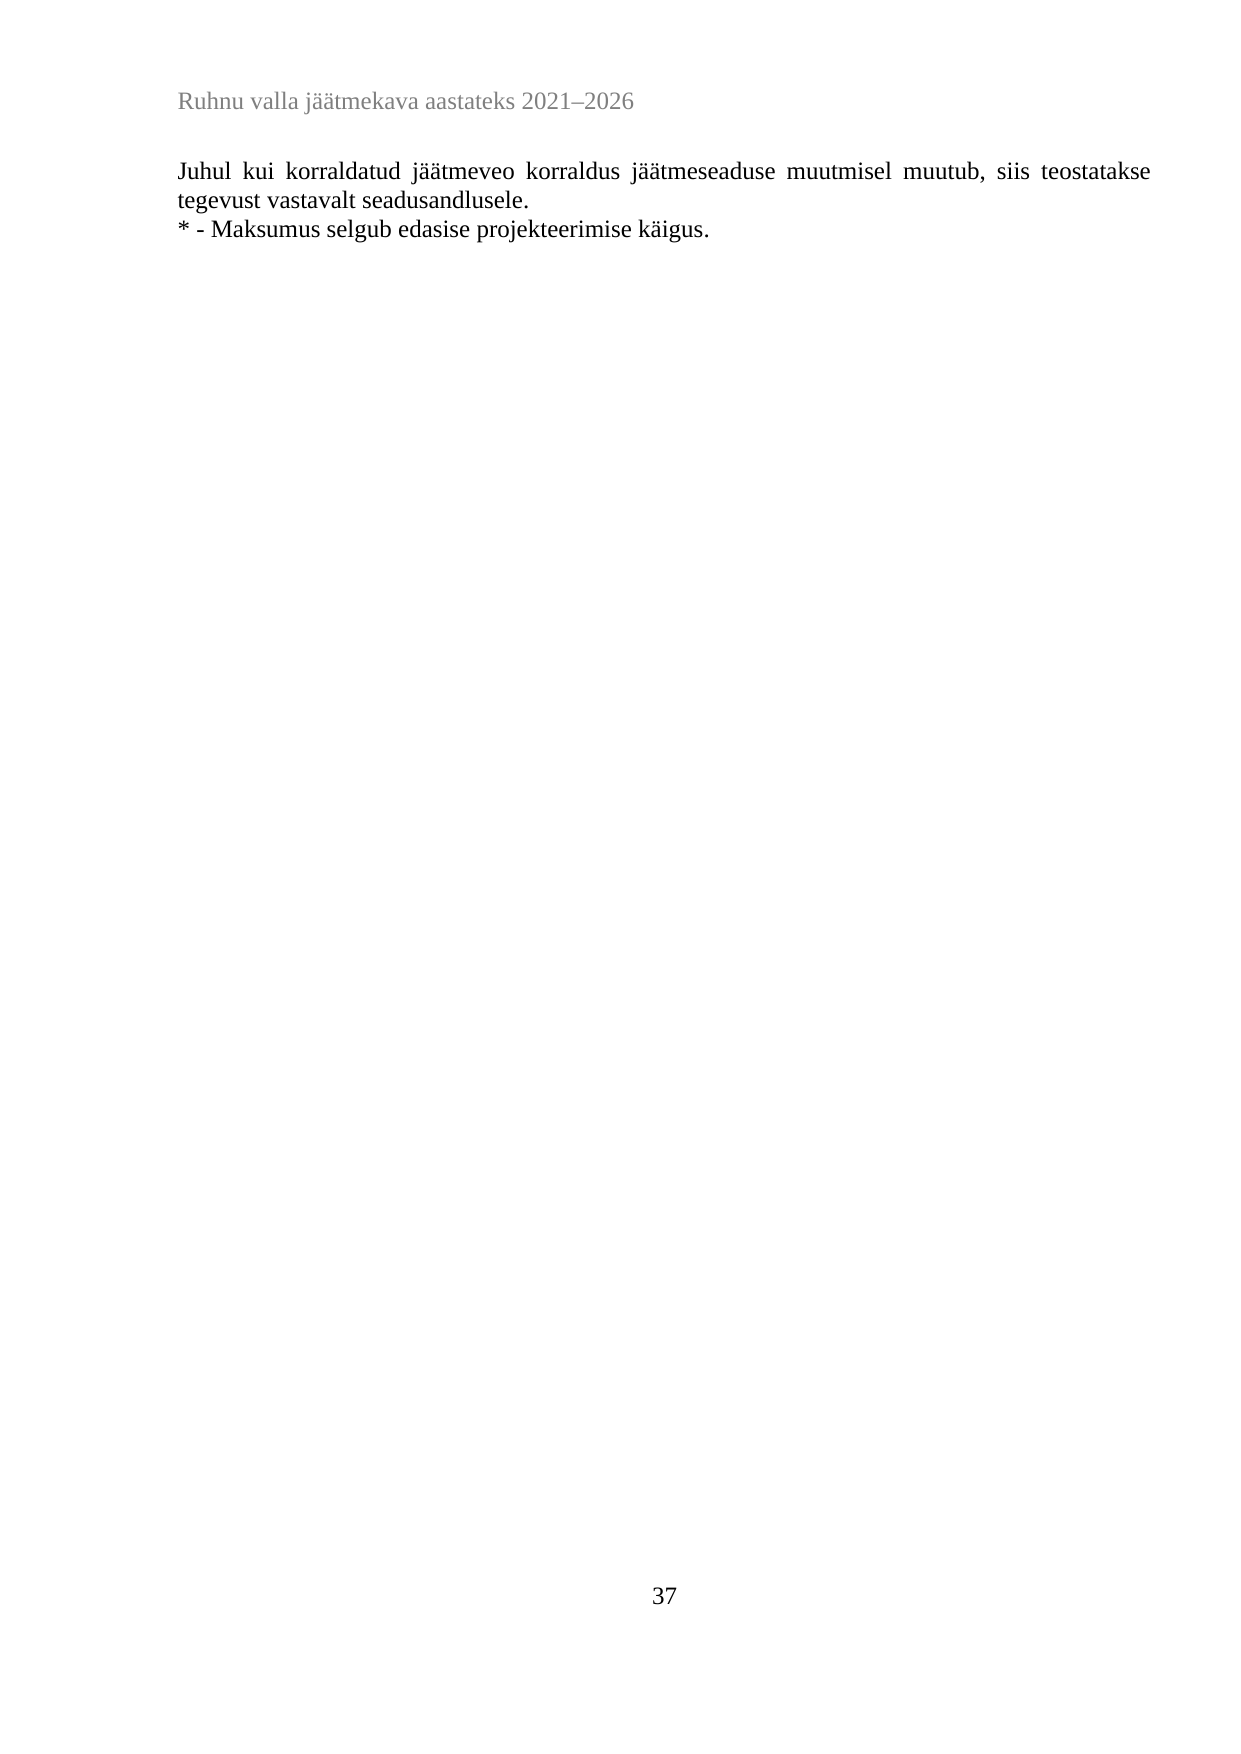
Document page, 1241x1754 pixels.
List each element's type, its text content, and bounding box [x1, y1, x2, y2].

text * - Maksumus selgub edasise projekteerimise käigus. [177, 214, 1152, 243]
text Juhul kui korraldatud jäätmeveo korraldus jäätmeseaduse muutmisel muutub, siis teostatakse tegevust vastavalt seadusandlusele. [177, 156, 1152, 214]
